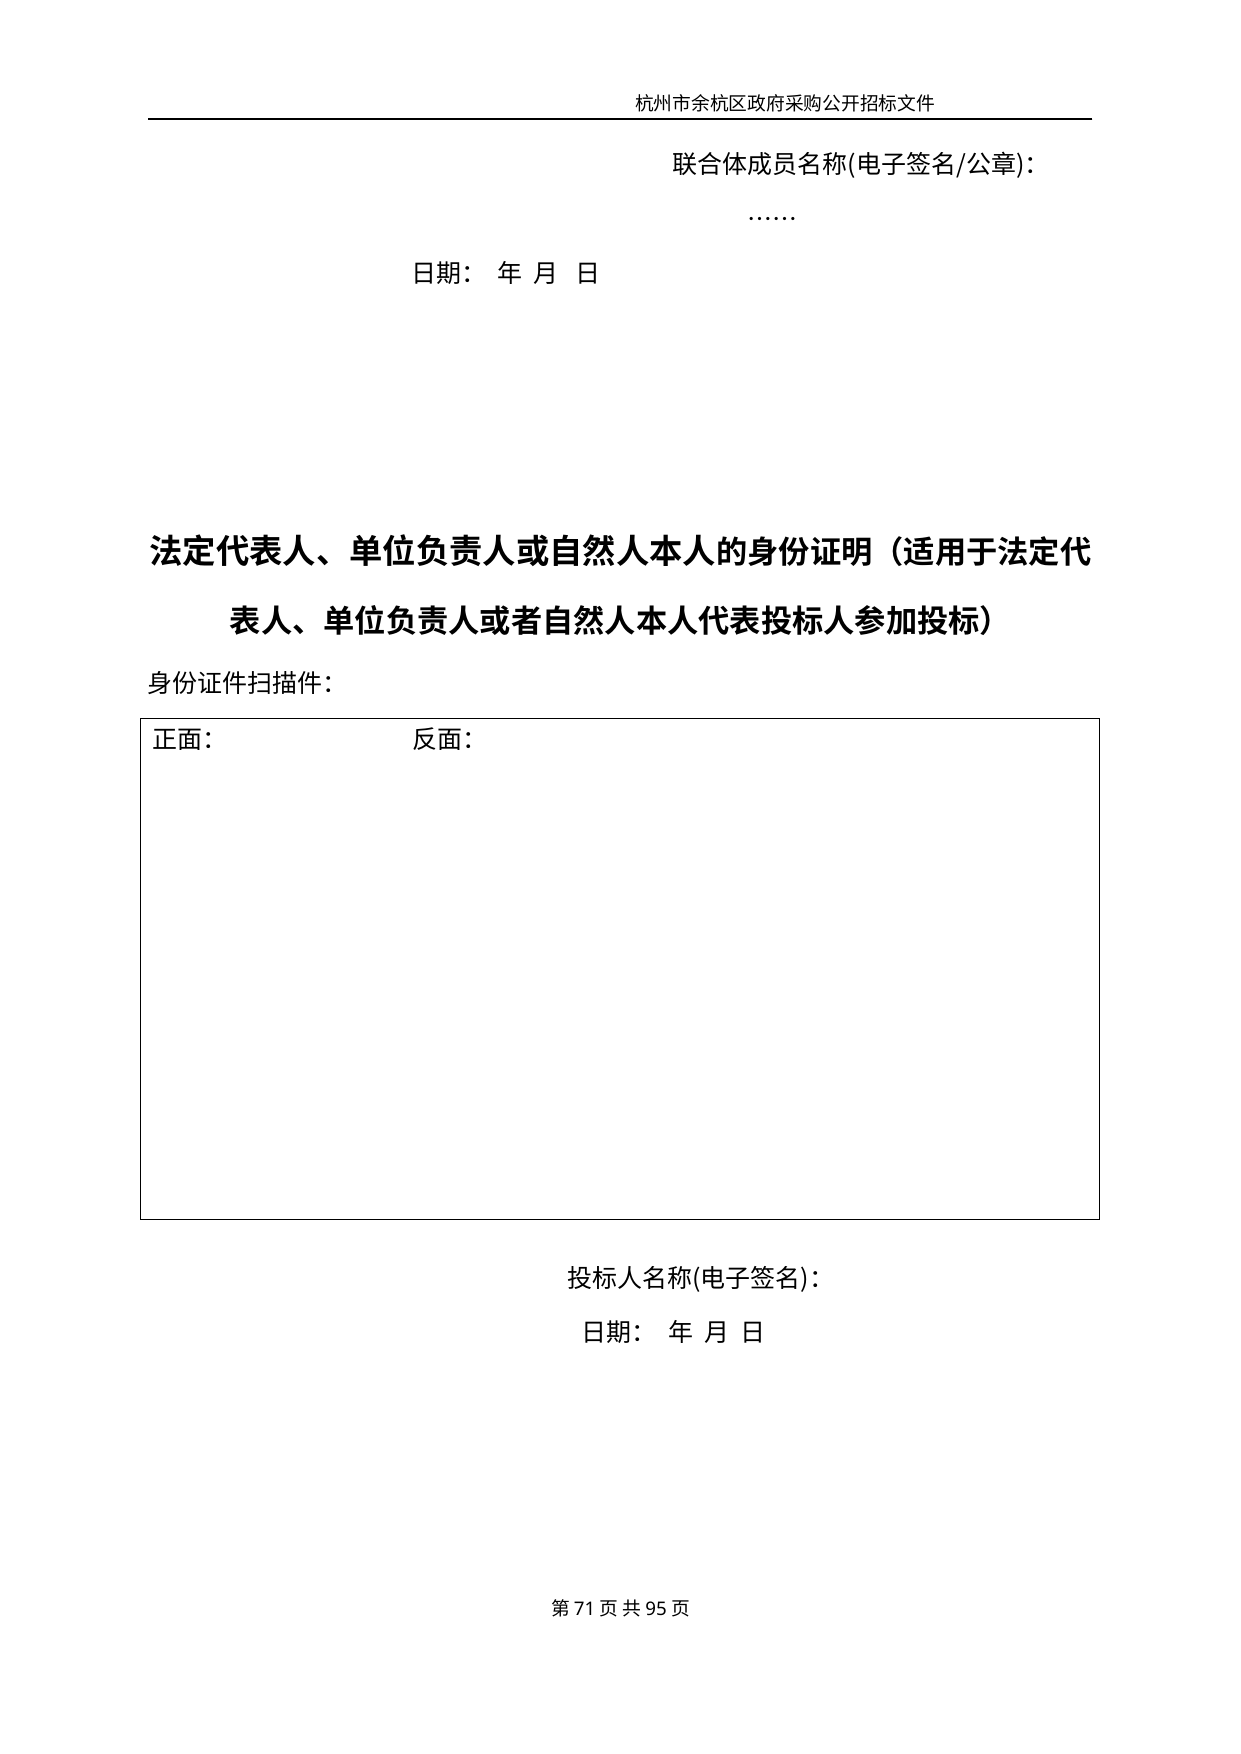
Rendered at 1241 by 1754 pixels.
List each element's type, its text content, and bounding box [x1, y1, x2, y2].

table_header 正面： 反面： [141, 719, 1099, 1219]
text 联合体成员名称(电子签名/公章)： [148, 145, 1092, 181]
text 身份证件扫描件： [148, 664, 1092, 700]
text …… [148, 199, 1092, 236]
text 日期： 年 月 日 [148, 1312, 1092, 1349]
text 法定代表人、单位负责人或自然人本人的身份证明（适用于法定代表人、单位负责人或者自然人本人代表投标人参加投标） [148, 525, 1092, 641]
text 日期： 年 月 日 [148, 254, 1092, 290]
text 投标人名称(电子签名)： [148, 1258, 1092, 1294]
